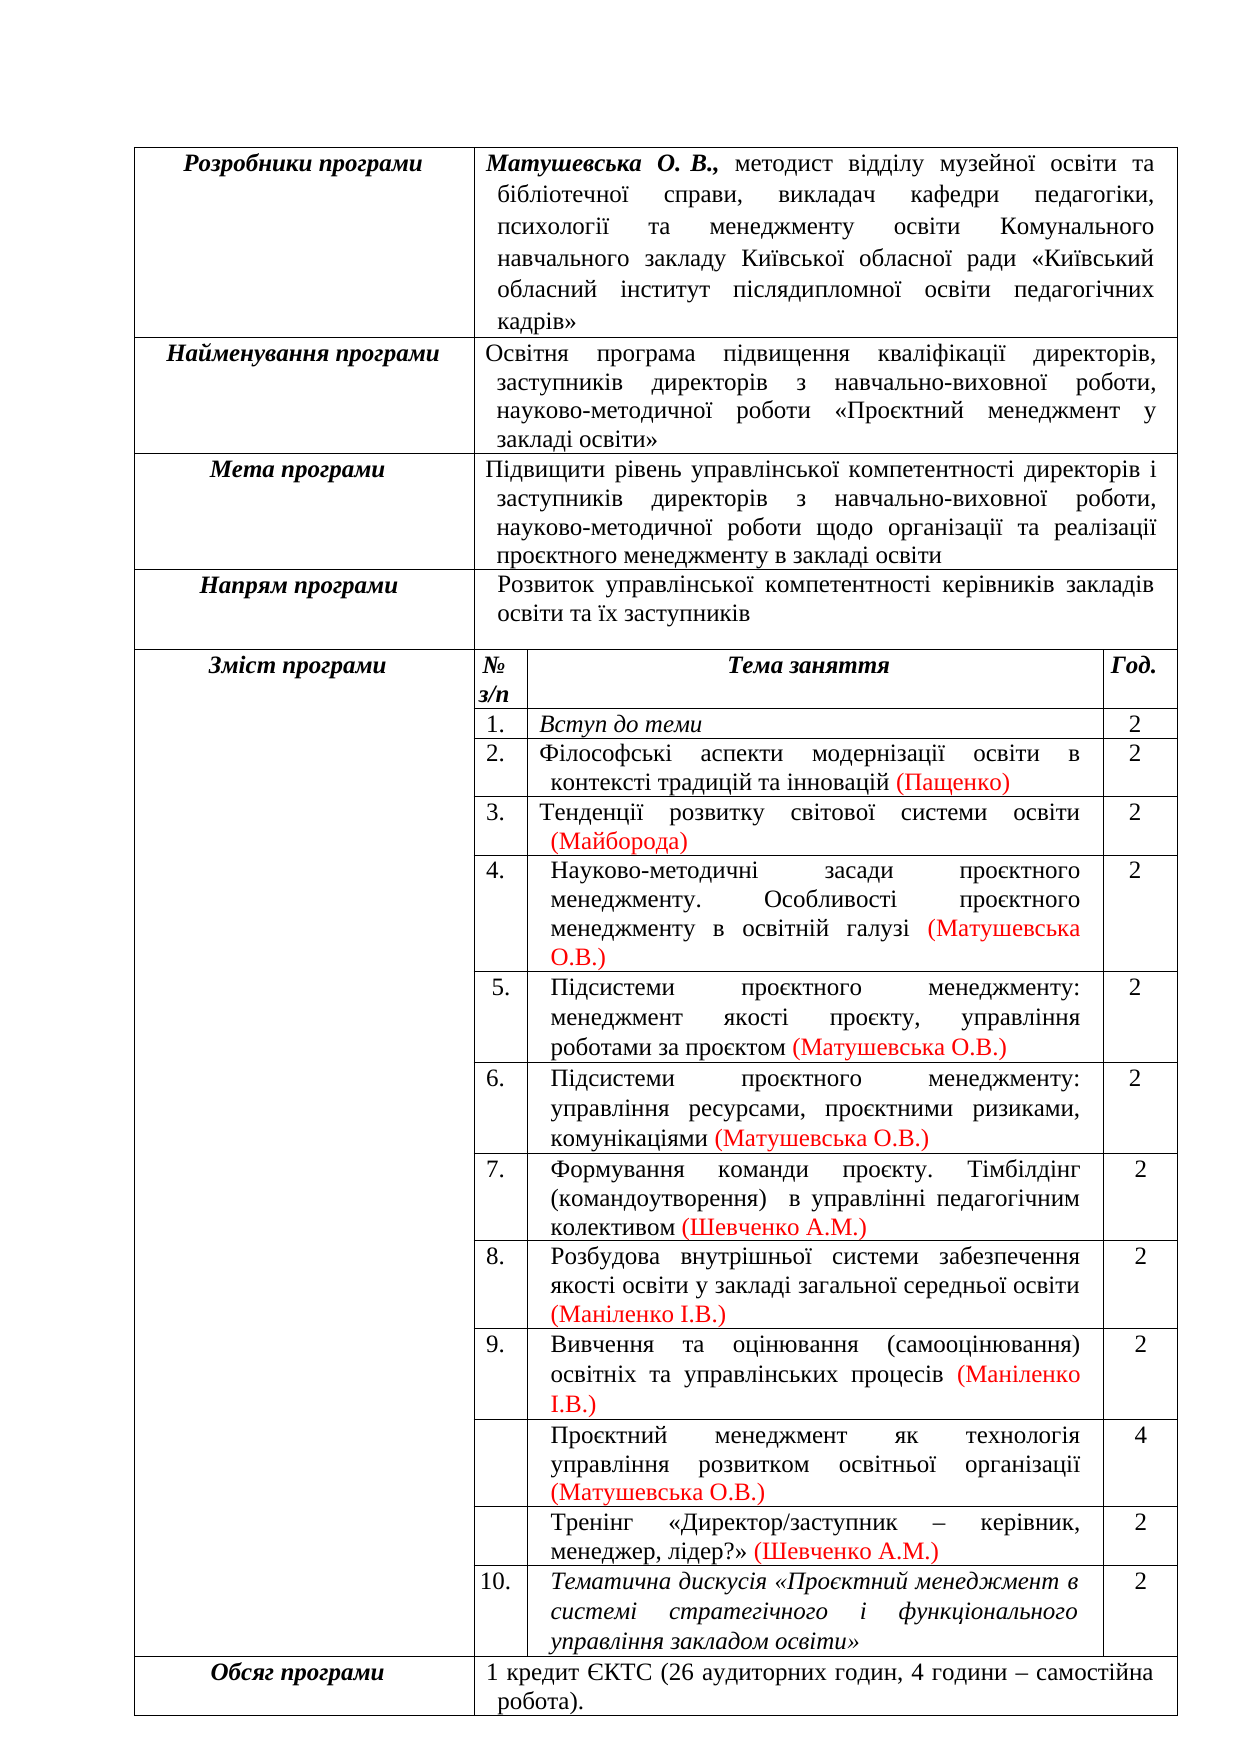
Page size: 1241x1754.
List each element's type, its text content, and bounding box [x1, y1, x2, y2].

table_cell 2 [1104, 1063, 1177, 1153]
table_cell Зміст програми [135, 650, 474, 1656]
table_cell 6. [475, 1063, 527, 1153]
table_cell 2 [1104, 797, 1177, 854]
table_cell Тенденції розвитку світової системи освіти (Майборода) [528, 797, 1103, 854]
table_cell 4 [1104, 1420, 1177, 1506]
table_cell Напрям програми [135, 570, 474, 649]
table_cell Тематична дискусія «Проєктний менеджмент в системі стратегічного і функціонального управління закладом освіти» [528, 1566, 1103, 1656]
table_cell Вступ до теми [528, 709, 1103, 737]
table_cell Філософські аспекти модернізації освіти в контексті традицій та інновацій (Пащенко) [528, 739, 1103, 796]
table_cell Вивчення та оцінювання (самооцінювання) освітніх та управлінських процесів (Маніленко І.В.) [528, 1329, 1103, 1419]
table_cell 7. [475, 1154, 527, 1240]
table_cell [475, 1507, 527, 1565]
table_cell Найменування програми [135, 338, 474, 453]
table_cell 5. [475, 972, 527, 1062]
table_cell 2 [1104, 1241, 1177, 1328]
table_cell 2 [1104, 709, 1177, 737]
table_cell 10. [475, 1566, 527, 1656]
table_cell Освітня програма підвищення кваліфікації директорів, заступників директорів з навчально-виховної роботи, науково-методичної роботи «Проєктний менеджмент у закладі освіти» [475, 338, 1177, 453]
table_cell 2 [1104, 1154, 1177, 1240]
table_cell 3. [475, 797, 527, 854]
table_cell 2. [475, 739, 527, 796]
table_cell 9. [475, 1329, 527, 1419]
table_cell Підвищити рівень управлінської компетентності директорів і заступників директорів з навчально-виховної роботи, науково-методичної роботи щодо організації та реалізації проєктного менеджменту в закладі освіти [475, 454, 1177, 569]
table_header Матушевська О. В., методист відділу музейної освіти та бібліотечної справи, викладач кафедри педагогіки, психології та менеджменту освіти Комунального навчального закладу Київської обласної ради «Київський обласний інститут післядипломної освіти педагогічних кадрів» [475, 148, 1177, 337]
table_cell Підсистеми проєктного менеджменту: управління ресурсами, проєктними ризиками, комунікаціями (Матушевська О.В.) [528, 1063, 1103, 1153]
table_cell 4. [475, 856, 527, 971]
table_cell Розбудова внутрішньої системи забезпечення якості освіти у закладі загальної середньої освіти (Маніленко І.В.) [528, 1241, 1103, 1328]
table_cell Тема заняття [528, 650, 1103, 708]
table_cell 2 [1104, 739, 1177, 796]
table_cell Обсяг програми [135, 1657, 474, 1714]
table_cell Розвиток управлінської компетентності керівників закладів освіти та їх заступників [475, 570, 1177, 649]
table_cell 2 [1104, 856, 1177, 971]
table_header Розробники програми [135, 148, 474, 337]
table_cell 8. [475, 1241, 527, 1328]
table_cell [475, 1420, 527, 1506]
table_cell Підсистеми проєктного менеджменту: менеджмент якості проєкту, управління роботами за проєктом (Матушевська О.В.) [528, 972, 1103, 1062]
table_cell Проєктний менеджмент як технологія управління розвитком освітньої організації (Матушевська О.В.) [528, 1420, 1103, 1506]
table_cell Мета програми [135, 454, 474, 569]
table_cell 2 [1104, 1566, 1177, 1656]
table_cell Науково-методичні засади проєктного менеджменту. Особливості проєктного менеджменту в освітній галузі (Матушевська О.В.) [528, 856, 1103, 971]
table_cell № з/п [475, 650, 527, 708]
table_cell 1. [475, 709, 527, 737]
table_cell Формування команди проєкту. Тімбілдінг (командоутворення) в управлінні педагогічним колективом (Шевченко А.М.) [528, 1154, 1103, 1240]
table_cell Год. [1104, 650, 1177, 708]
table_cell 2 [1104, 972, 1177, 1062]
table_cell 2 [1104, 1507, 1177, 1565]
table_cell 2 [1104, 1329, 1177, 1419]
table_cell Тренінг «Директор/заступник – керівник, менеджер, лідер?» (Шевченко А.М.) [528, 1507, 1103, 1565]
table_cell 1 кредит ЄКТС (26 аудиторних годин, 4 години – самостійна робота). [475, 1657, 1177, 1714]
